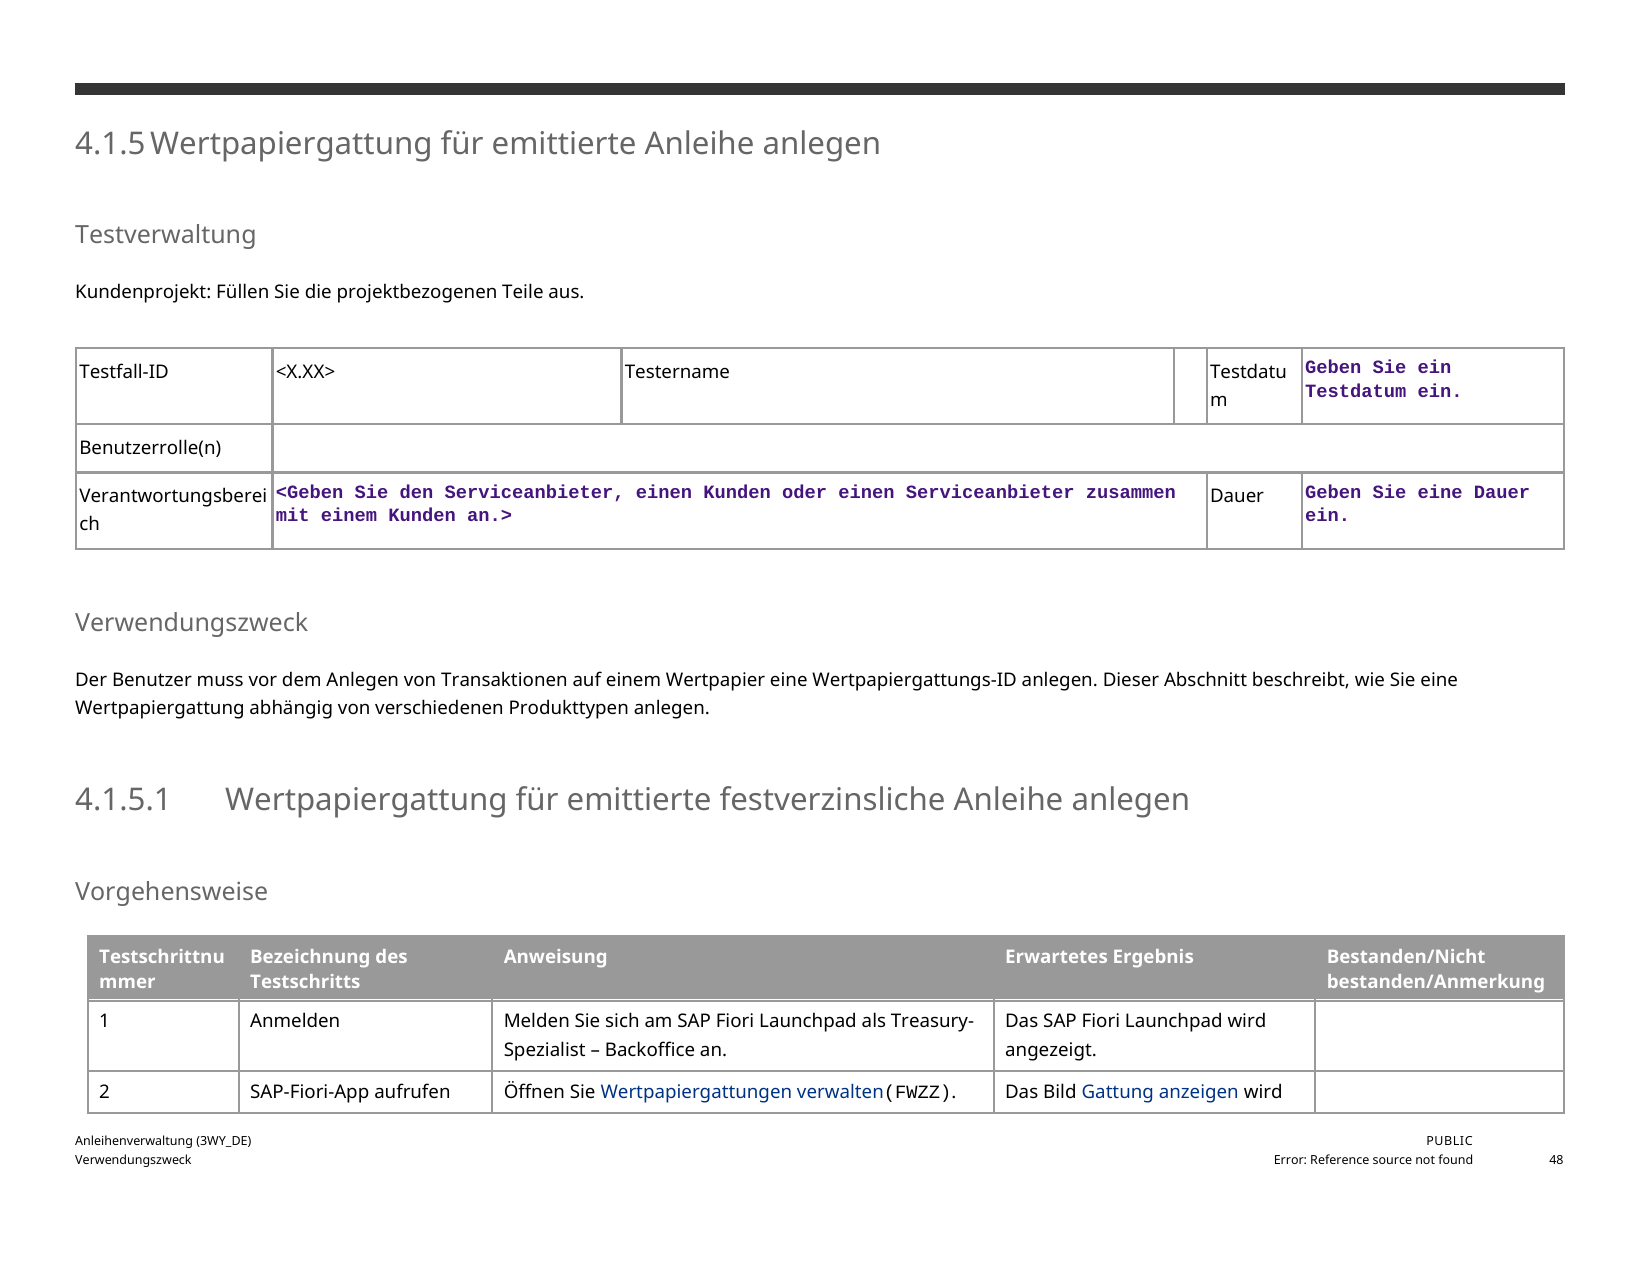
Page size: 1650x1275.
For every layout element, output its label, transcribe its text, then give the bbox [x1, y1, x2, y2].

table_header [1175, 349, 1206, 423]
table_header Erwartetes Ergebnis [995, 937, 1314, 999]
table_header Bestanden/Nicht bestanden/Anmerkung [1316, 937, 1563, 999]
table_cell SAP-Fiori-App aufrufen [240, 1072, 491, 1112]
table_header Anweisung [493, 937, 993, 999]
table_cell Anmelden [240, 1002, 491, 1070]
table_cell [1316, 1072, 1563, 1112]
text Kundenprojekt: Füllen Sie die projektbezogenen Teile aus. [75, 278, 1565, 304]
table_cell 2 [89, 1072, 238, 1112]
table_cell Das SAP Fiori Launchpad wird angezeigt. [995, 1002, 1314, 1070]
table_header Testdatum [1208, 349, 1301, 423]
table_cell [995, 1072, 1314, 1112]
table_header Testername [623, 349, 1173, 423]
table_header Testschrittnummer [89, 937, 238, 999]
table_cell 1 [89, 1002, 238, 1070]
title Verwendungszweck [75, 608, 1565, 637]
table_cell [1316, 1002, 1563, 1070]
table_cell Melden Sie sich am SAP Fiori Launchpad als Treasury-Spezialist – Backoffice an. [493, 1002, 993, 1070]
subtitle Wertpapiergattung für emittierte festverzinsliche Anleihe anlegen [75, 781, 1565, 818]
table_cell Dauer [1208, 474, 1301, 548]
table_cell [493, 1072, 993, 1112]
title Vorgehensweise [75, 877, 1565, 906]
table_cell Benutzerrolle(n) [77, 425, 271, 471]
table_header Testfall-ID [77, 349, 271, 423]
table_cell <Geben Sie den Serviceanbieter, einen Kunden oder einen Serviceanbieter zusammen mit einem Kunden an.> [274, 474, 1206, 548]
text Der Benutzer muss vor dem Anlegen von Transaktionen auf einem Wertpapier eine Wertpapiergattungs-ID anlegen. Dieser Abschnitt beschreibt, wie Sie eine Wertpapiergattung abhängig von verschiedenen Produkttypen anlegen. [75, 666, 1565, 720]
table_header Geben Sie ein Testdatum ein. [1303, 349, 1563, 423]
table_cell Geben Sie eine Dauer ein. [1303, 474, 1563, 548]
title Testverwaltung [75, 220, 1565, 249]
table_cell Verantwortungsbereich [77, 474, 271, 548]
table_cell [274, 425, 1563, 471]
table_header <X.XX> [274, 349, 620, 423]
table_header Bezeichnung des Testschritts [240, 937, 491, 999]
subtitle Wertpapiergattung für emittierte Anleihe anlegen [75, 124, 1565, 162]
